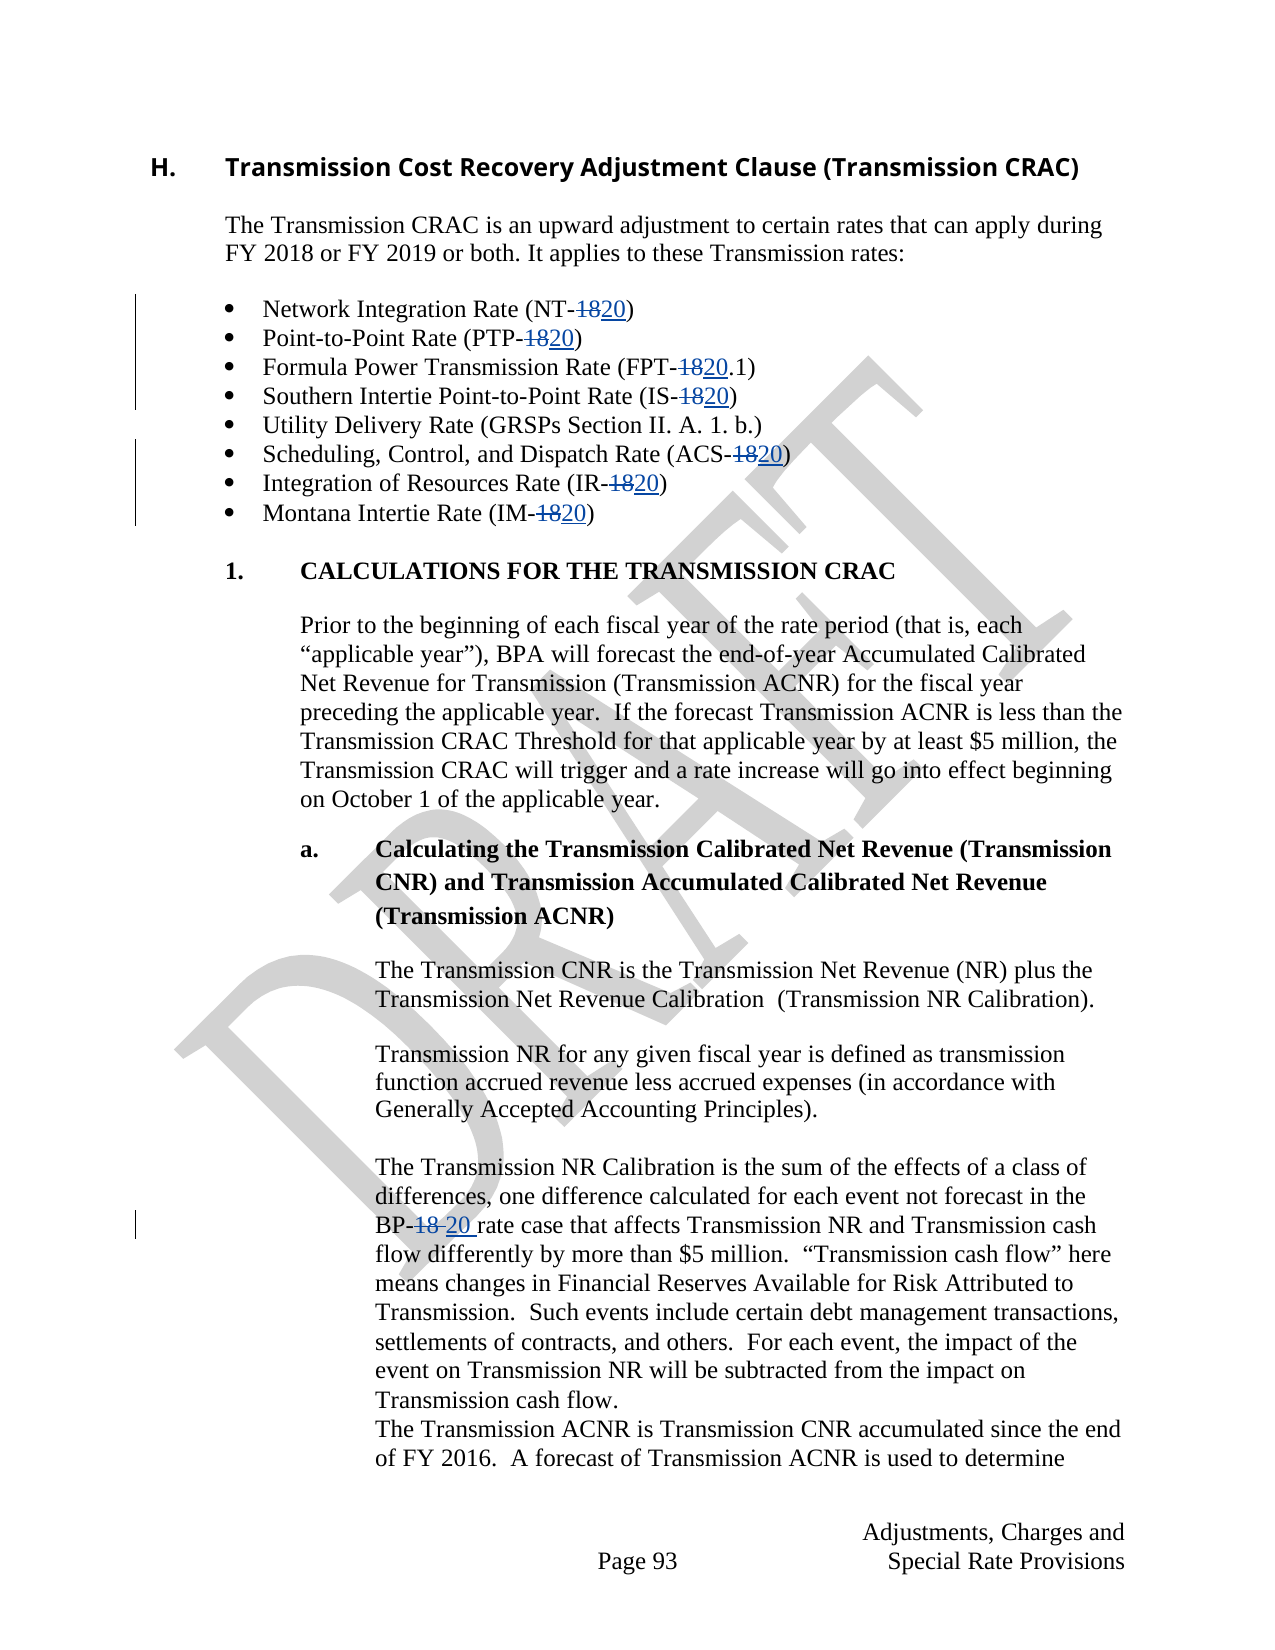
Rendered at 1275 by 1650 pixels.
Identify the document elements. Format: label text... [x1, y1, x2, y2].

text The Transmission CNR is the Transmission Net Revenue (NR) plus the Transmission Net Revenue Calibration (Transmission NR Calibration). [375, 955, 1127, 1013]
list Scheduling, Control, and Dispatch Rate (ACS-) [225, 439, 1125, 468]
list Integration of Resources Rate (IR-) [225, 468, 1125, 497]
list Montana Intertie Rate (IM-) [225, 497, 1125, 526]
list Formula Power Transmission Rate (FPT-.1) [225, 352, 1125, 381]
text a. Calculating the Transmission Calibrated Net Revenue (Transmission CNR) and Transmission Accumulated Calibrated Net Revenue (Transmission ACNR) [300, 834, 1125, 929]
text Transmission NR for any given fiscal year is defined as transmission function accrued revenue less accrued expenses (in accordance with Generally Accepted Accounting Principles). [375, 1041, 1119, 1123]
text The Transmission CRAC is an upward adjustment to certain rates that can apply during FY 2018 or FY 2019 or both. It applies to these Transmission rates: [225, 211, 1106, 266]
list Point-to-Point Rate (PTP-) [225, 323, 1125, 352]
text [375, 1413, 1125, 1472]
subtitle H. Transmission Cost Recovery Adjustment Clause (Transmission CRAC) [150, 150, 1125, 184]
text The Transmission NR Calibration is the sum of the effects of a class of differences, one difference calculated for each event not forecast in the BP-rate case that affects Transmission NR and Transmission cash flow differently by more than $5 million. “Transmission cash flow” here means changes in Financial Reserves Available for Risk Attributed to Transmission. Such events include certain debt management transactions, settlements of contracts, and others. For each event, the impact of the event on Transmission NR will be subtracted from the impact on Transmission cash flow. [375, 1152, 1125, 1413]
text 1. Calculations for the Transmission CRAC [225, 556, 1125, 584]
text Prior to the beginning of each fiscal year of the rate period (that is, each “applicable year”), BPA will forecast the end-of-year Accumulated Calibrated Net Revenue for Transmission (Transmission ACNR) for the fiscal year preceding the applicable year. If the forecast Transmission ACNR is less than the Transmission CRAC Threshold for that applicable year by at least $5 million, the Transmission CRAC will trigger and a rate increase will go into effect beginning on October 1 of the applicable year. [300, 609, 1125, 813]
list Network Integration Rate (NT-) [225, 294, 1125, 323]
list Southern Intertie Point-to-Point Rate (IS-) [225, 381, 1125, 410]
list Utility Delivery Rate (GRSPs Section II. A. 1. b.) [225, 410, 1125, 439]
